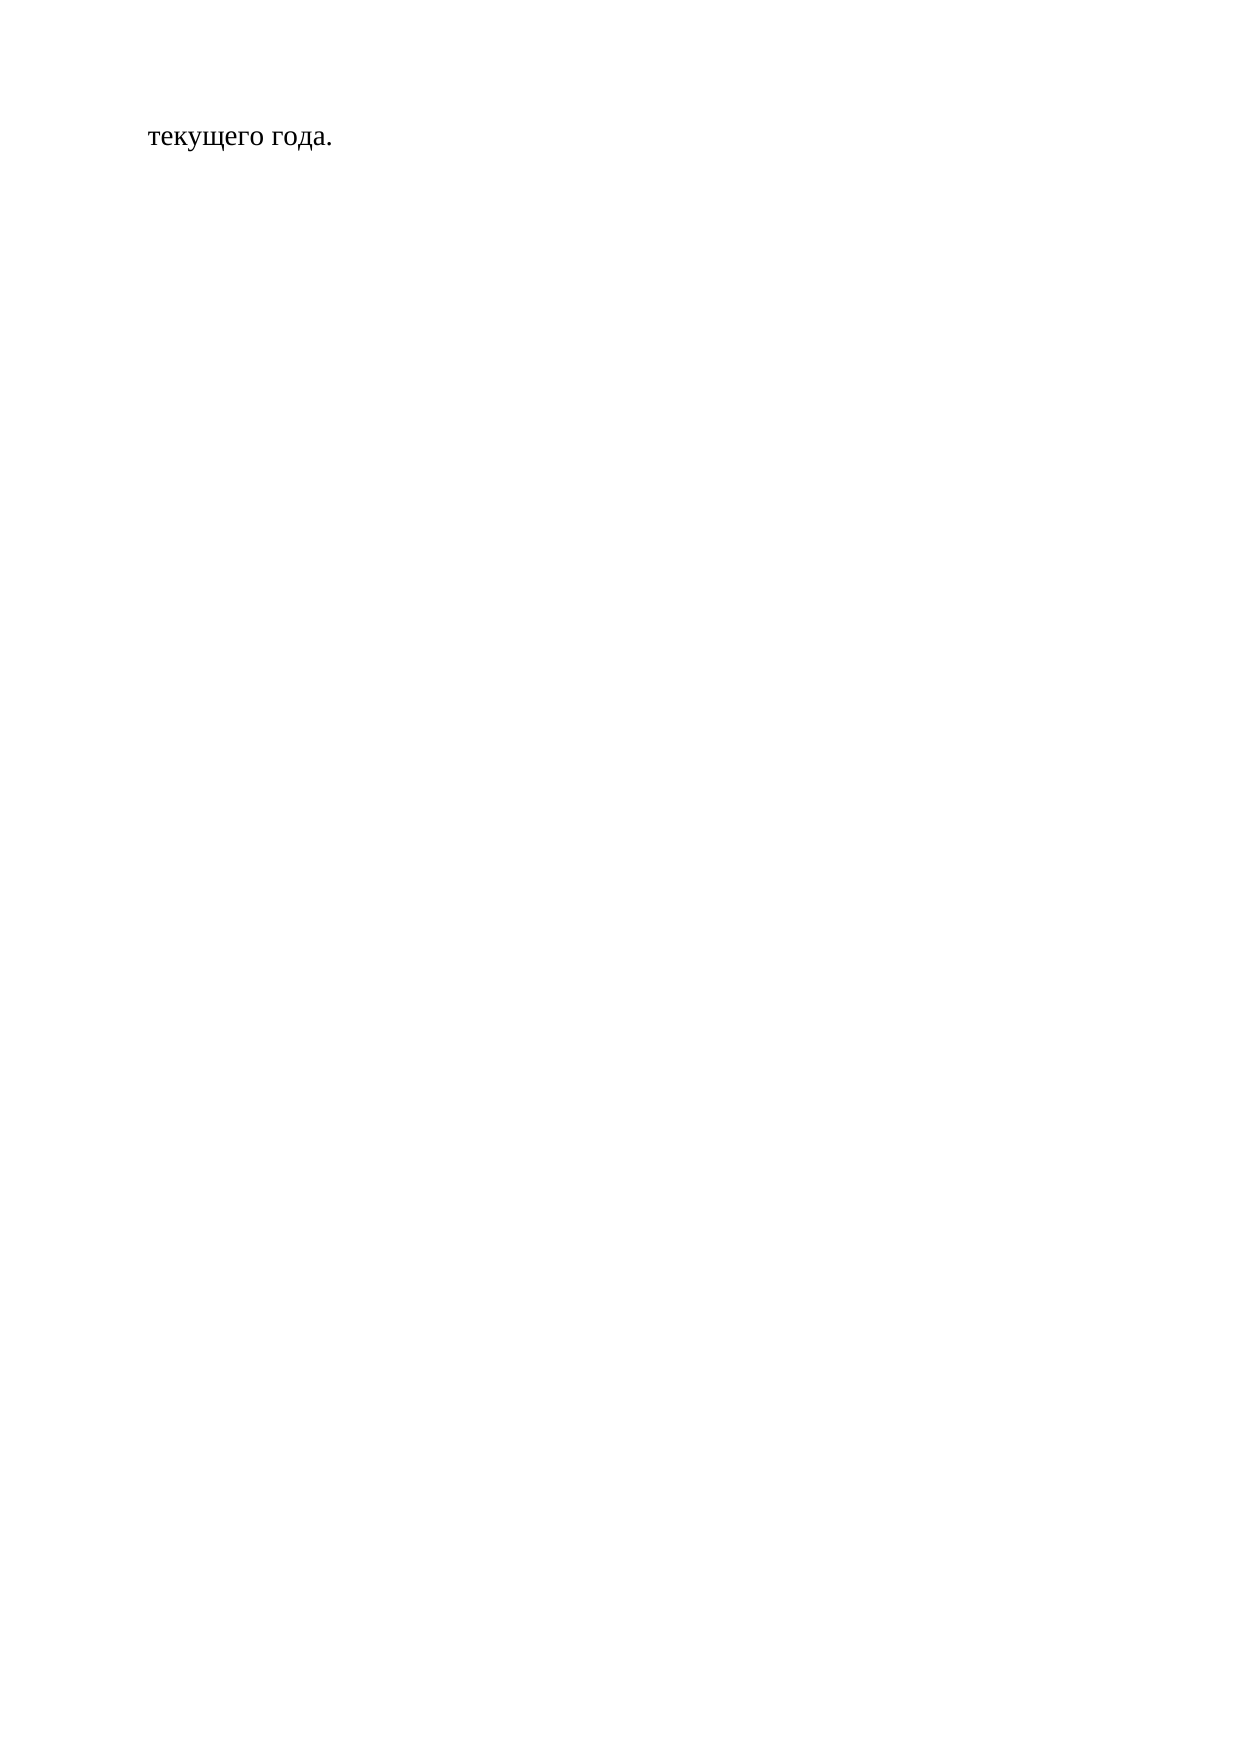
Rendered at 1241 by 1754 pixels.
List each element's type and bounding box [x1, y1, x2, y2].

text [148, 118, 1181, 152]
